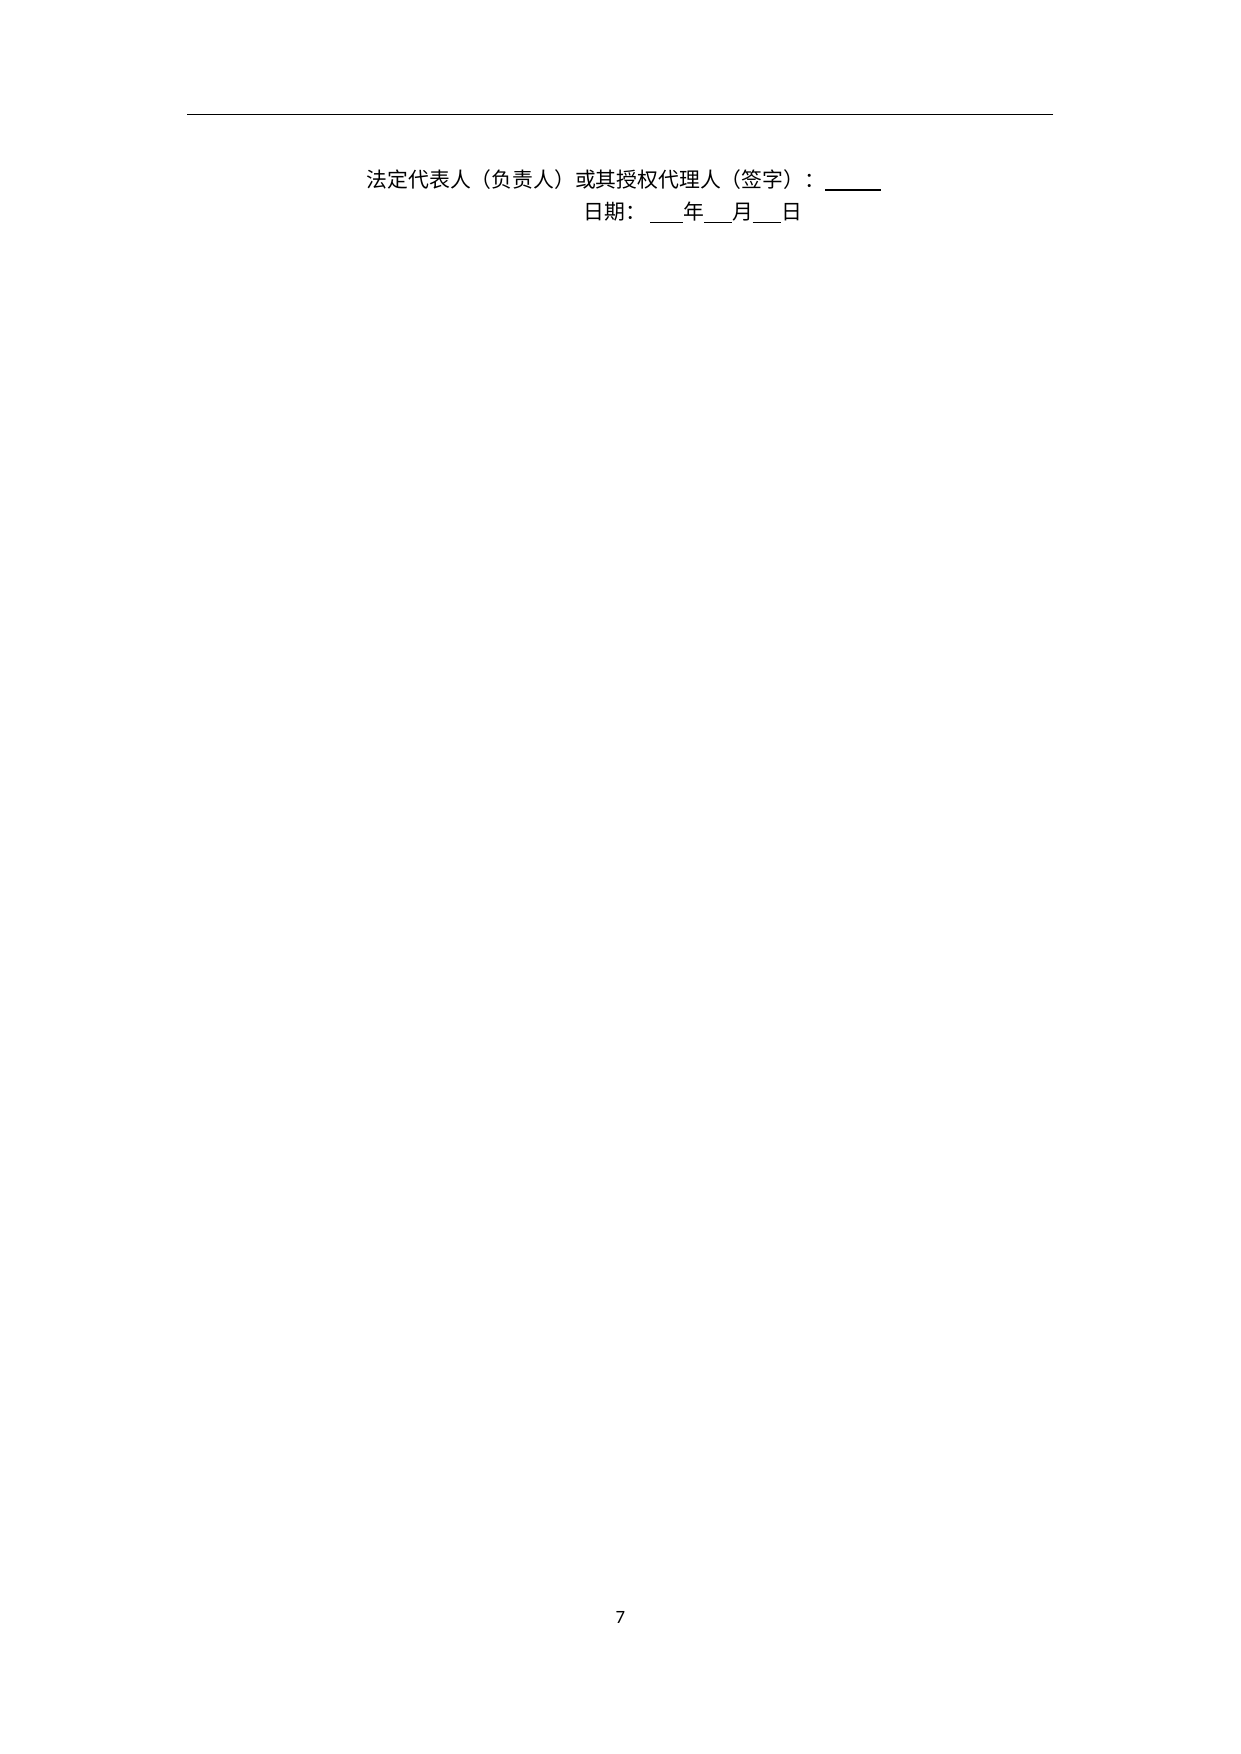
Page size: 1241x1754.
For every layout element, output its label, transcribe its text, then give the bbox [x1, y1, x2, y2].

text 法定代表人（负责人）或其授权代理人（签字）： [187, 162, 1053, 194]
text 日期： 年 月 日 [187, 194, 1053, 227]
